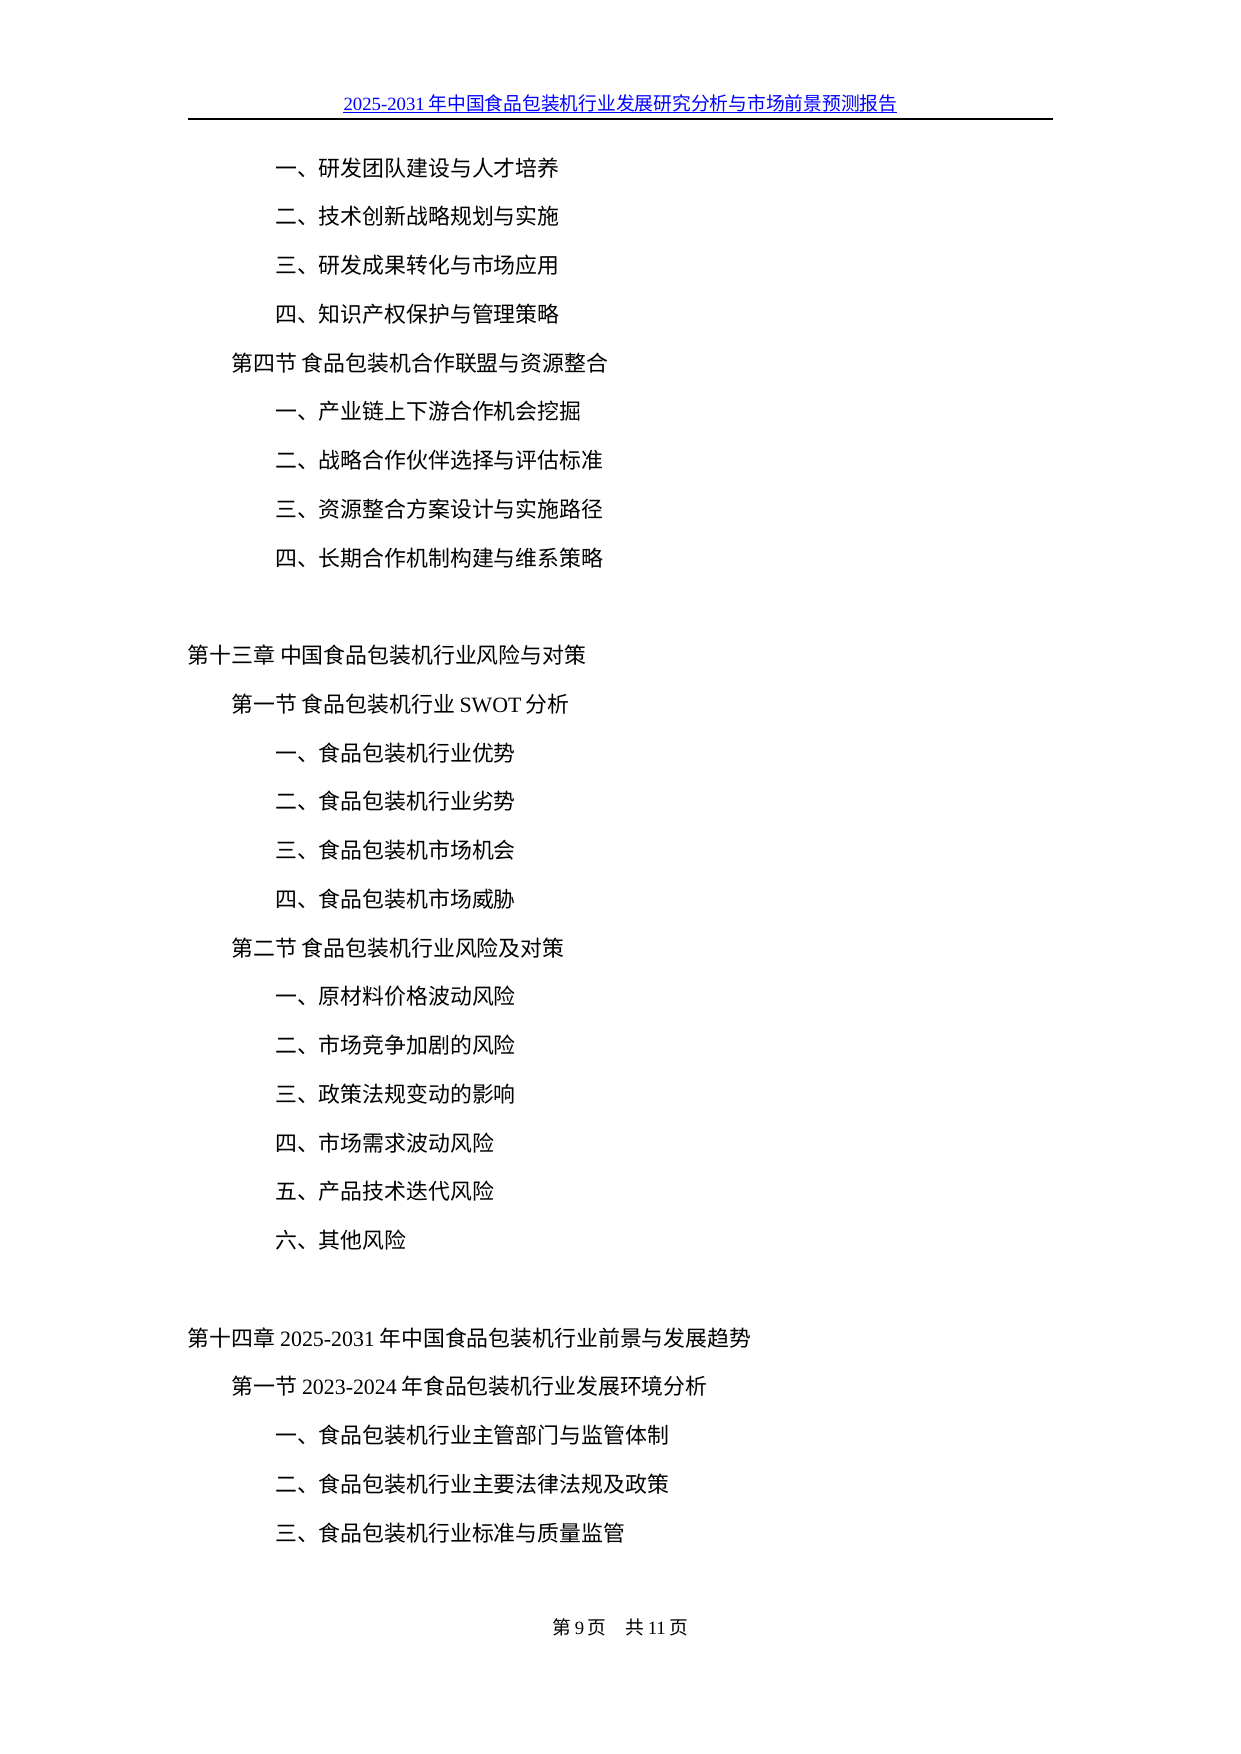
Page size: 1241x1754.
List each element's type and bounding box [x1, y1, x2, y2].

text [187, 150, 1053, 1548]
